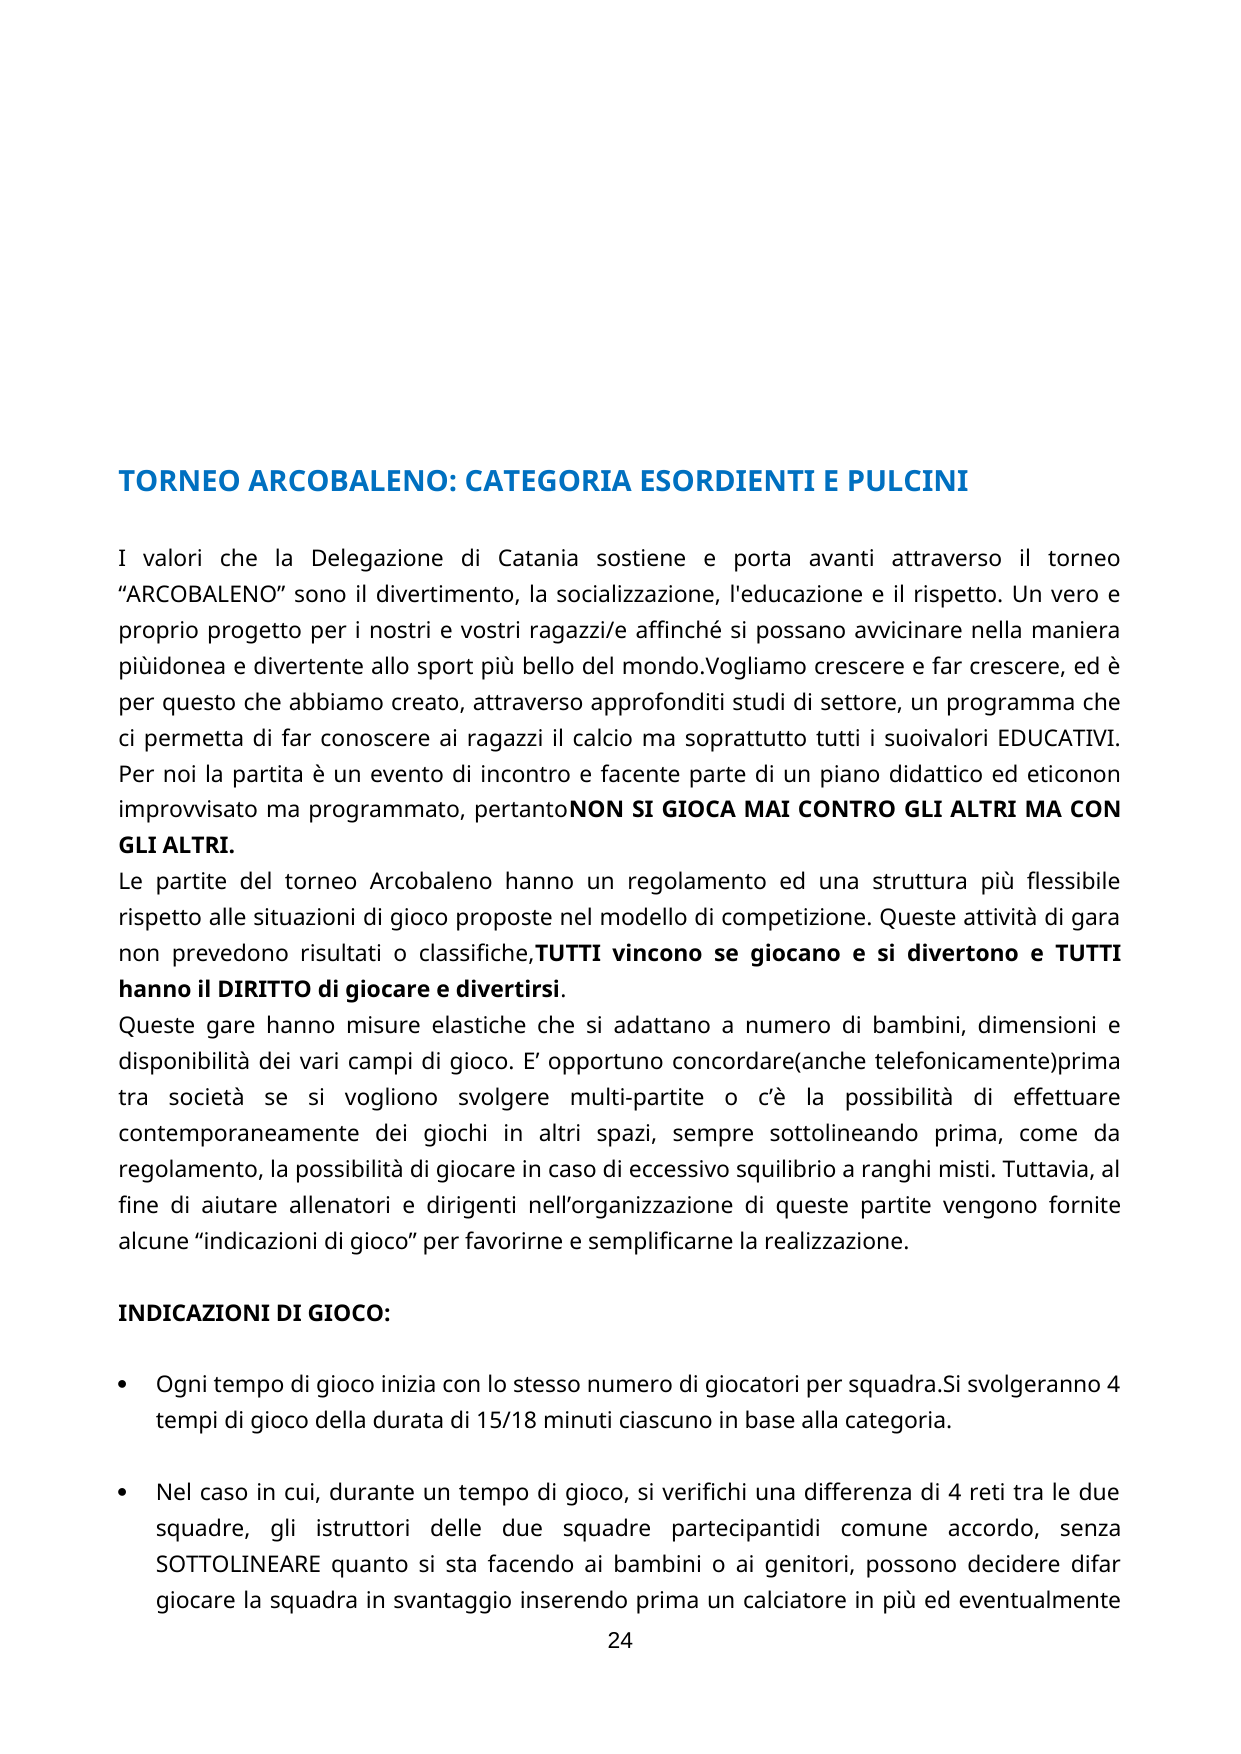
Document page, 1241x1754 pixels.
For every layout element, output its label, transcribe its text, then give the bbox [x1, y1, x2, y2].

list Ogni tempo di gioco inizia con lo stesso numero di giocatori per squadra.Si svolgeranno 4 tempi di gioco della durata di 15/18 minuti ciascuno in base alla categoria. [118, 1368, 1122, 1436]
text Le partite del torneo Arcobaleno hanno un regolamento ed una struttura più flessibile rispetto alle situazioni di gioco proposte nel modello di competizione. Queste attività di gara non prevedono risultati o classifiche,TUTTI vincono se giocano e si divertono e TUTTI hanno il DIRITTO di giocare e divertirsi. [118, 865, 1122, 1004]
text TORNEO ARCOBALENO: CATEGORIA ESORDIENTI E PULCINI [118, 460, 1122, 500]
text INDICAZIONI DI GIOCO: [118, 1297, 1122, 1328]
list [118, 1476, 1122, 1615]
text I valori che la Delegazione di Catania sostiene e porta avanti attraverso il torneo “ARCOBALENO” sono il divertimento, la socializzazione, l'educazione e il rispetto. Un vero e proprio progetto per i nostri e vostri ragazzi/e affinché si possano avvicinare nella maniera piùidonea e divertente allo sport più bello del mondo.Vogliamo crescere e far crescere, ed è per questo che abbiamo creato, attraverso approfonditi studi di settore, un programma che ci permetta di far conoscere ai ragazzi il calcio ma soprattutto tutti i suoivalori EDUCATIVI. Per noi la partita è un evento di incontro e facente parte di un piano didattico ed eticonon improvvisato ma programmato, pertantoNON SI GIOCA MAI CONTRO GLI ALTRI MA CON GLI ALTRI. [118, 542, 1122, 861]
text Queste gare hanno misure elastiche che si adattano a numero di bambini, dimensioni e disponibilità dei vari campi di gioco. E’ opportuno concordare(anche telefonicamente)prima tra società se si vogliono svolgere multi-partite o c’è la possibilità di effettuare contemporaneamente dei giochi in altri spazi, sempre sottolineando prima, come da regolamento, la possibilità di giocare in caso di eccessivo squilibrio a ranghi misti. Tuttavia, al fine di aiutare allenatori e dirigenti nell’organizzazione di queste partite vengono fornite alcune “indicazioni di gioco” per favorirne e semplificarne la realizzazione. [118, 1009, 1122, 1256]
